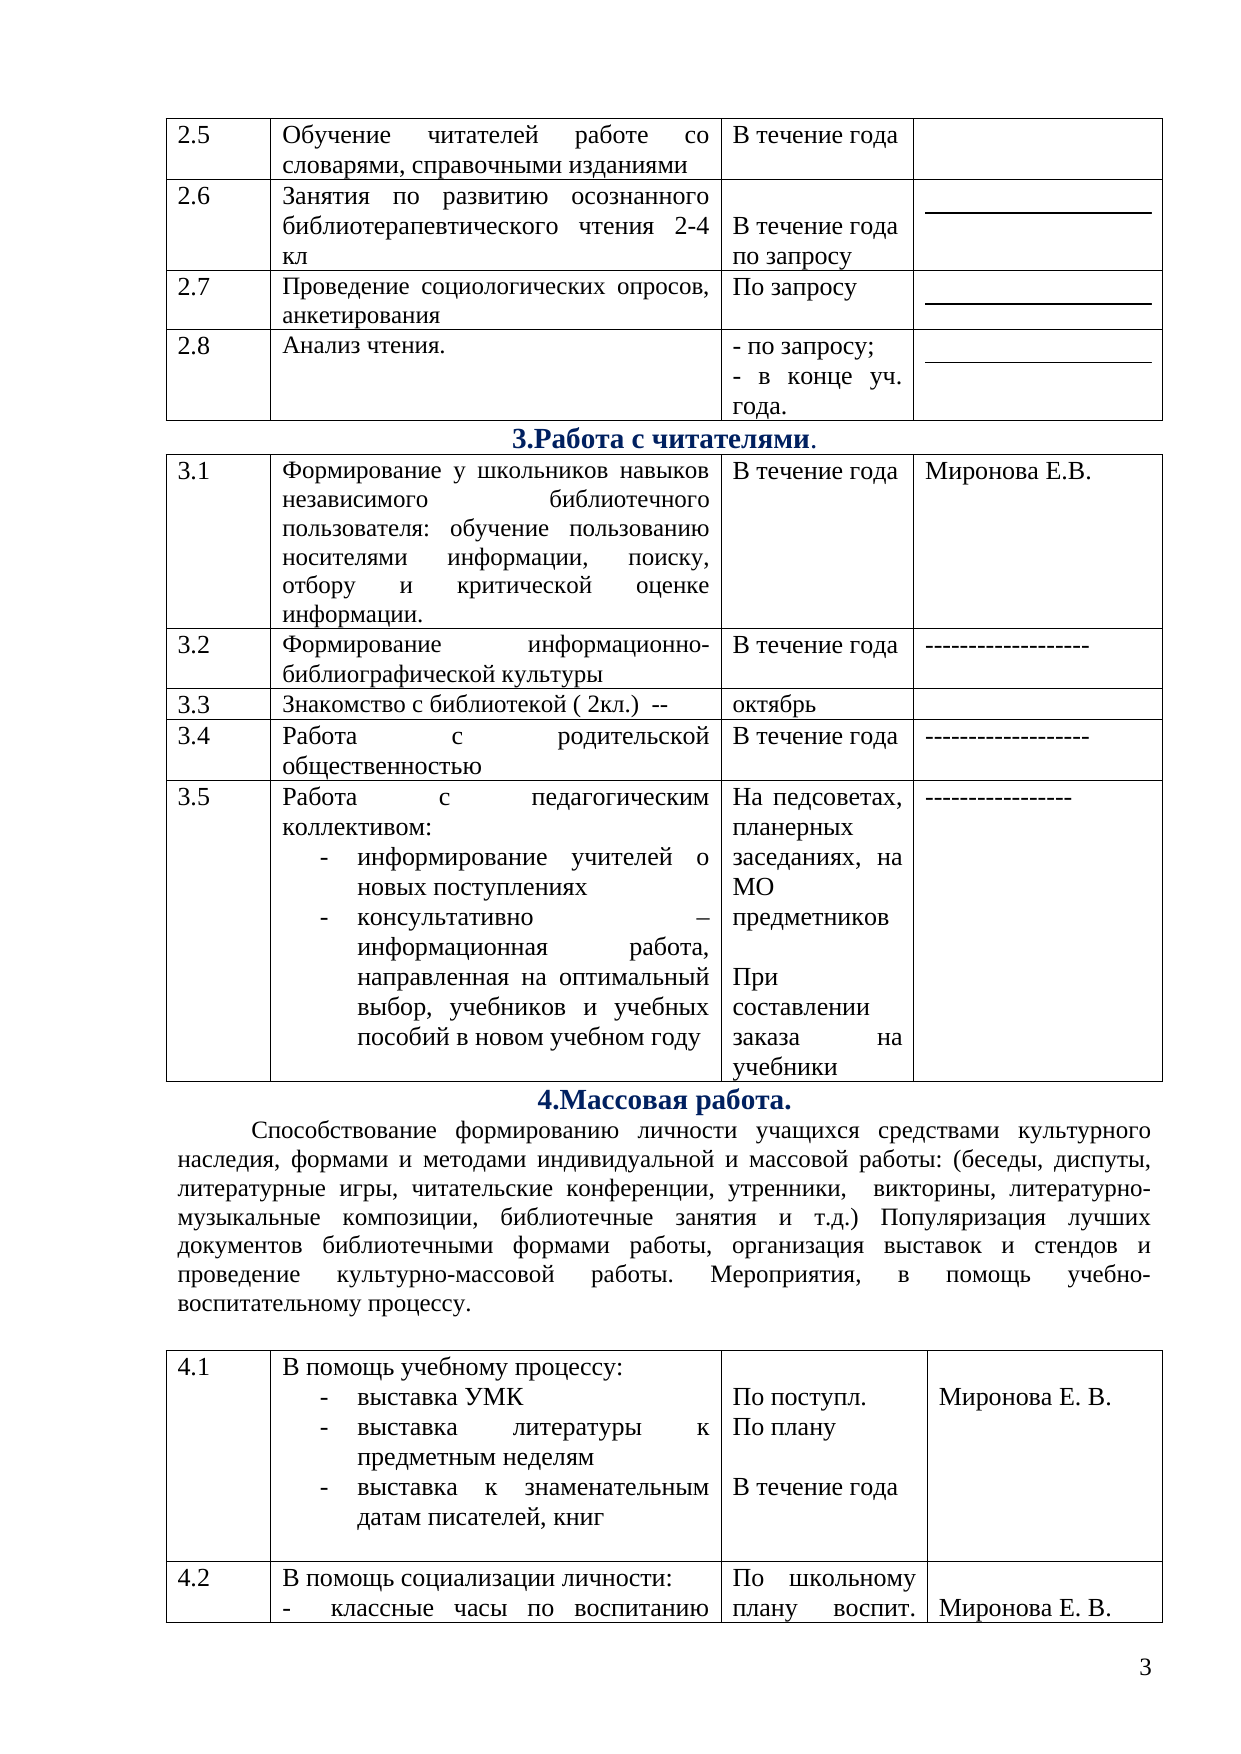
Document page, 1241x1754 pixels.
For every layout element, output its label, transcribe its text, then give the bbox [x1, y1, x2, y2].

text 4.Массовая работа. [177, 1082, 1152, 1115]
table_header 3.1 [167, 455, 270, 628]
table_cell В течение года по запросу [722, 180, 913, 270]
table_cell [914, 689, 1162, 719]
table_cell Занятия по развитию осознанного библиотерапевтического чтения 2-4 кл [271, 180, 721, 270]
table_cell [914, 119, 1162, 179]
table_cell Знакомство с библиотекой ( 2кл.) -- [271, 689, 721, 719]
table_cell ------------------- [914, 720, 1162, 780]
table_cell В течение года [722, 629, 913, 688]
table_cell [914, 180, 1162, 270]
table_cell По запросу [722, 271, 913, 329]
table_cell В течение года [722, 720, 913, 780]
table_header Миронова Е. В. [928, 1351, 1162, 1561]
table_cell Формирование информационно- библиографической культуры [271, 629, 721, 688]
table_cell октябрь [722, 689, 913, 719]
table_cell ----------------- [914, 781, 1162, 1081]
table_cell Работа с родительской общественностью [271, 720, 721, 780]
table_header В помощь учебному процессу: выставка УМК выставка литературы к предметным неделям выставка к знаменательным датам писателей, книг [271, 1351, 721, 1561]
text Способствование формированию личности учащихся средствами культурного наследия, формами и методами индивидуальной и массовой работы: (беседы, диспуты, литературные игры, читательские конференции, утренники, викторины, литературно-музыкальные композиции, библиотечные занятия и т.д.) Популяризация лучших документов библиотечными формами работы, организация выставок и стендов и проведение культурно-массовой работы. Мероприятия, в помощь учебно-воспитательному процессу. [177, 1115, 1152, 1317]
table_header По поступл. По плану В течение года [722, 1351, 927, 1561]
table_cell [928, 1562, 1162, 1622]
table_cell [722, 1562, 927, 1622]
table_cell 2.8 [167, 330, 270, 420]
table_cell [271, 1562, 721, 1622]
table_cell Обучение читателей работе со словарями, справочными изданиями [271, 119, 721, 179]
table_cell 2.7 [167, 271, 270, 329]
table_cell 4.2 [167, 1562, 270, 1622]
table_cell Работа с педагогическим коллективом: информирование учителей о новых поступлениях консультативно – информационная работа, направленная на оптимальный выбор, учебников и учебных пособий в новом учебном году [271, 781, 721, 1081]
table_cell 2.5 [167, 119, 270, 179]
table_cell [914, 330, 1162, 420]
table_cell На педсоветах, планерных заседаниях, на МО предметников При составлении заказа на учебники [722, 781, 913, 1081]
table_cell В течение года [722, 119, 913, 179]
table_cell [914, 271, 1162, 329]
table_cell 3.4 [167, 720, 270, 780]
table_cell 3.2 [167, 629, 270, 688]
table_cell ------------------- [914, 629, 1162, 688]
table_cell 3.5 [167, 781, 270, 1081]
table_header Миронова Е.В. [914, 455, 1162, 628]
table_cell - по запросу; - в конце уч. года. [722, 330, 913, 420]
table_header В течение года [722, 455, 913, 628]
table_cell 2.6 [167, 180, 270, 270]
table_cell Анализ чтения. [271, 330, 721, 420]
text 3.Работа с читателями. [177, 421, 1152, 454]
table_cell Проведение социологических опросов, анкетирования [271, 271, 721, 329]
table_header Формирование у школьников навыков независимого библиотечного пользователя: обучение пользованию носителями информации, поиску, отбору и критической оценке информации. [271, 455, 721, 628]
table_cell 3.3 [167, 689, 270, 719]
table_header 4.1 [167, 1351, 270, 1561]
